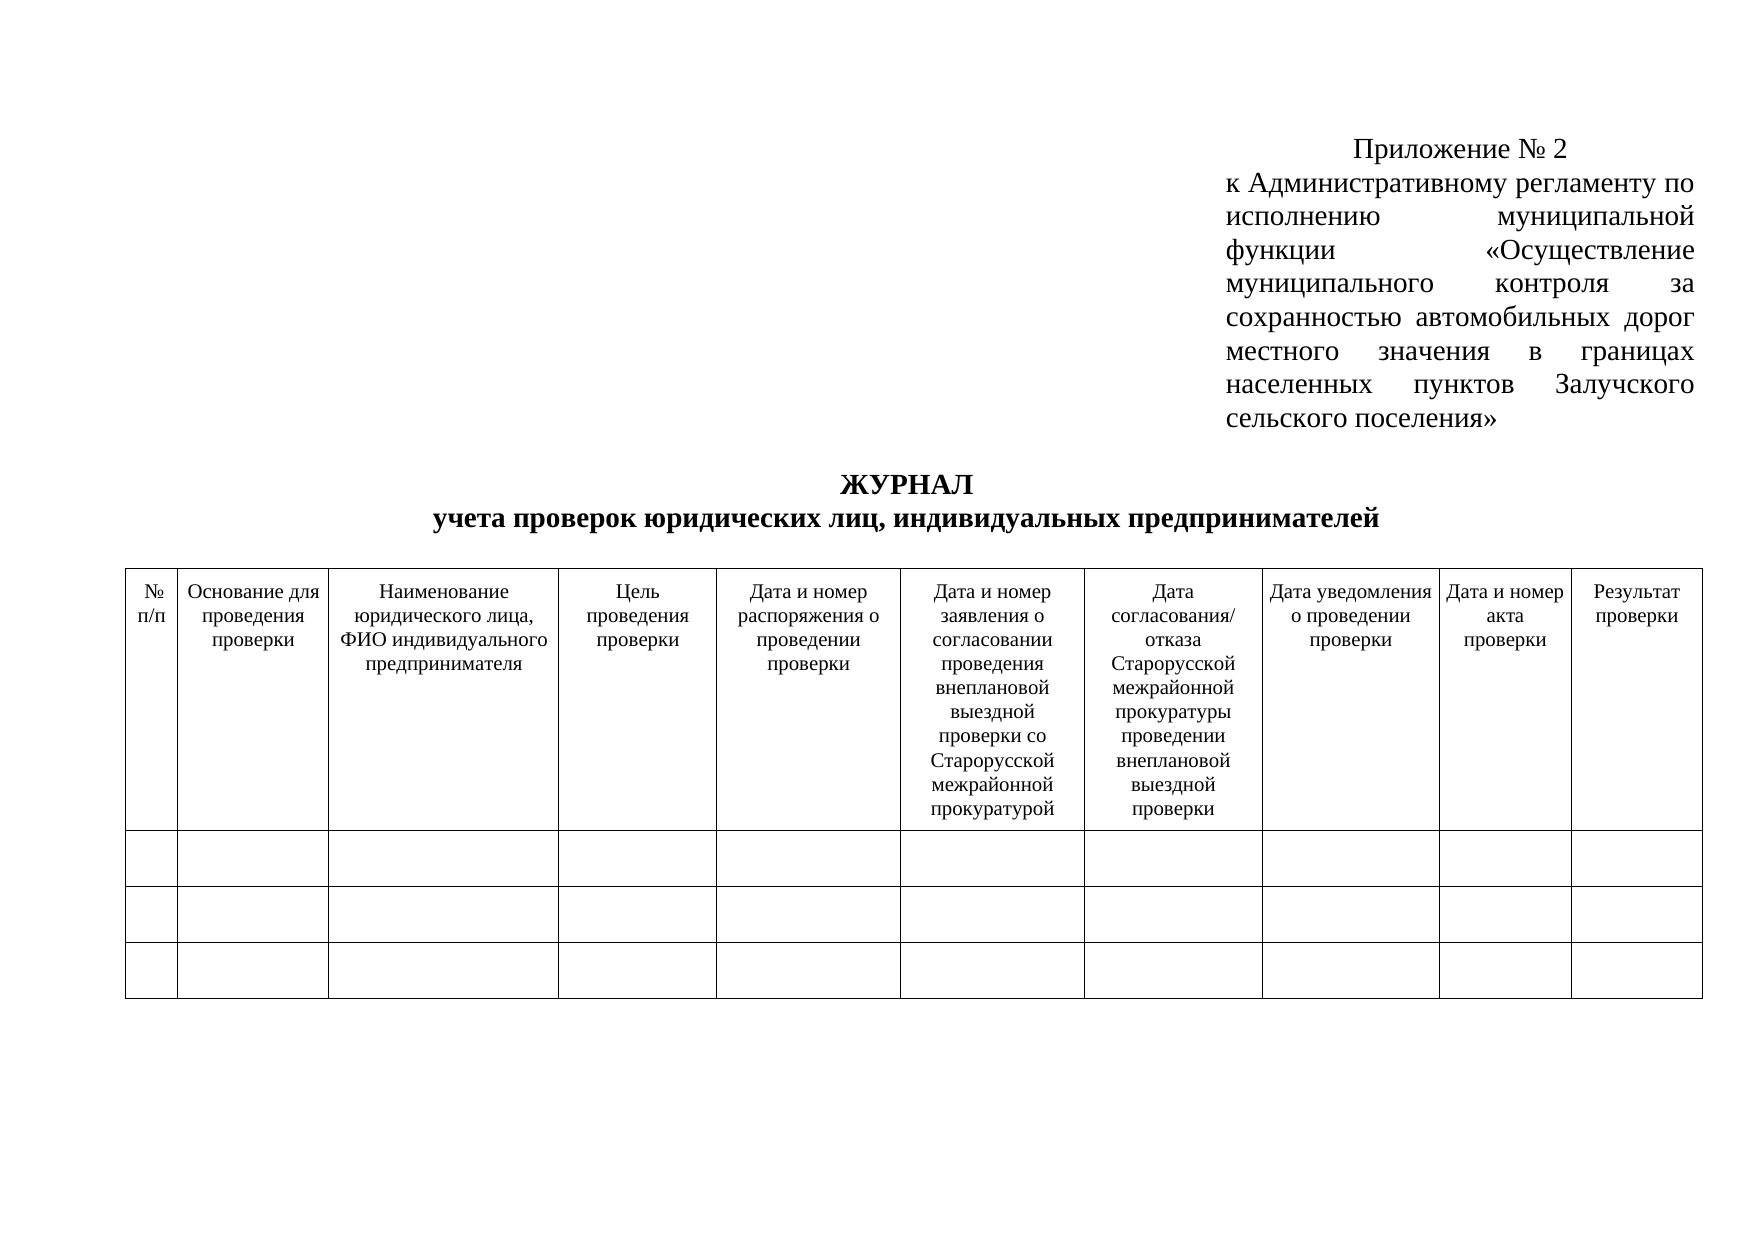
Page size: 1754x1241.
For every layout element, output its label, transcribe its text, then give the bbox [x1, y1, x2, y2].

table_cell [901, 831, 1084, 886]
table_cell [126, 887, 177, 942]
table_cell [1263, 887, 1439, 942]
table_header Дата согласования/ отказа Старорусской межрайонной прокуратуры проведении внеплановой выездной проверки [1085, 569, 1262, 830]
table_cell [329, 831, 558, 886]
table_cell [126, 831, 177, 886]
table_header Результат проверки [1572, 569, 1702, 830]
table_cell [901, 887, 1084, 942]
table_cell [717, 943, 900, 998]
table_cell [1263, 943, 1439, 998]
table_cell [329, 943, 558, 998]
table_header Дата уведомления о проведении проверки [1263, 569, 1439, 830]
table_cell [1263, 831, 1439, 886]
table_cell [559, 887, 716, 942]
table_cell [1440, 943, 1571, 998]
table_cell [1440, 831, 1571, 886]
table_cell [1085, 943, 1262, 998]
table_cell [1085, 831, 1262, 886]
table_cell [126, 943, 177, 998]
text к Административному регламенту по исполнению муниципальной функции «Осуществление муниципального контроля за сохранностью автомобильных дорог местного значения в границах населенных пунктов Залучского сельского поселения» [1226, 165, 1695, 433]
table_header Основание для проведения проверки [178, 569, 328, 830]
table_header Дата и номер акта проверки [1440, 569, 1571, 830]
table_cell [178, 887, 328, 942]
table_cell [178, 943, 328, 998]
table_cell [1085, 887, 1262, 942]
text Приложение № 2 [1226, 131, 1695, 165]
table_cell [1440, 887, 1571, 942]
table_cell [1572, 887, 1702, 942]
table_header Наименование юридического лица, ФИО индивидуального предпринимателя [329, 569, 558, 830]
table_header Дата и номер распоряжения о проведении проверки [717, 569, 900, 830]
table_cell [901, 943, 1084, 998]
text ЖУРНАЛ [118, 467, 1695, 500]
table_header Цель проведения проверки [559, 569, 716, 830]
table_cell [329, 887, 558, 942]
table_cell [717, 887, 900, 942]
table_cell [559, 831, 716, 886]
table_cell [1572, 831, 1702, 886]
table_cell [559, 943, 716, 998]
table_cell [717, 831, 900, 886]
table_cell [1572, 943, 1702, 998]
table_header № п/п [126, 569, 177, 830]
table_cell [178, 831, 328, 886]
text учета проверок юридических лиц, индивидуальных предпринимателей [118, 500, 1695, 534]
table_header Дата и номер заявления о согласовании проведения внеплановой выездной проверки со Старорусской межрайонной прокуратурой [901, 569, 1084, 830]
